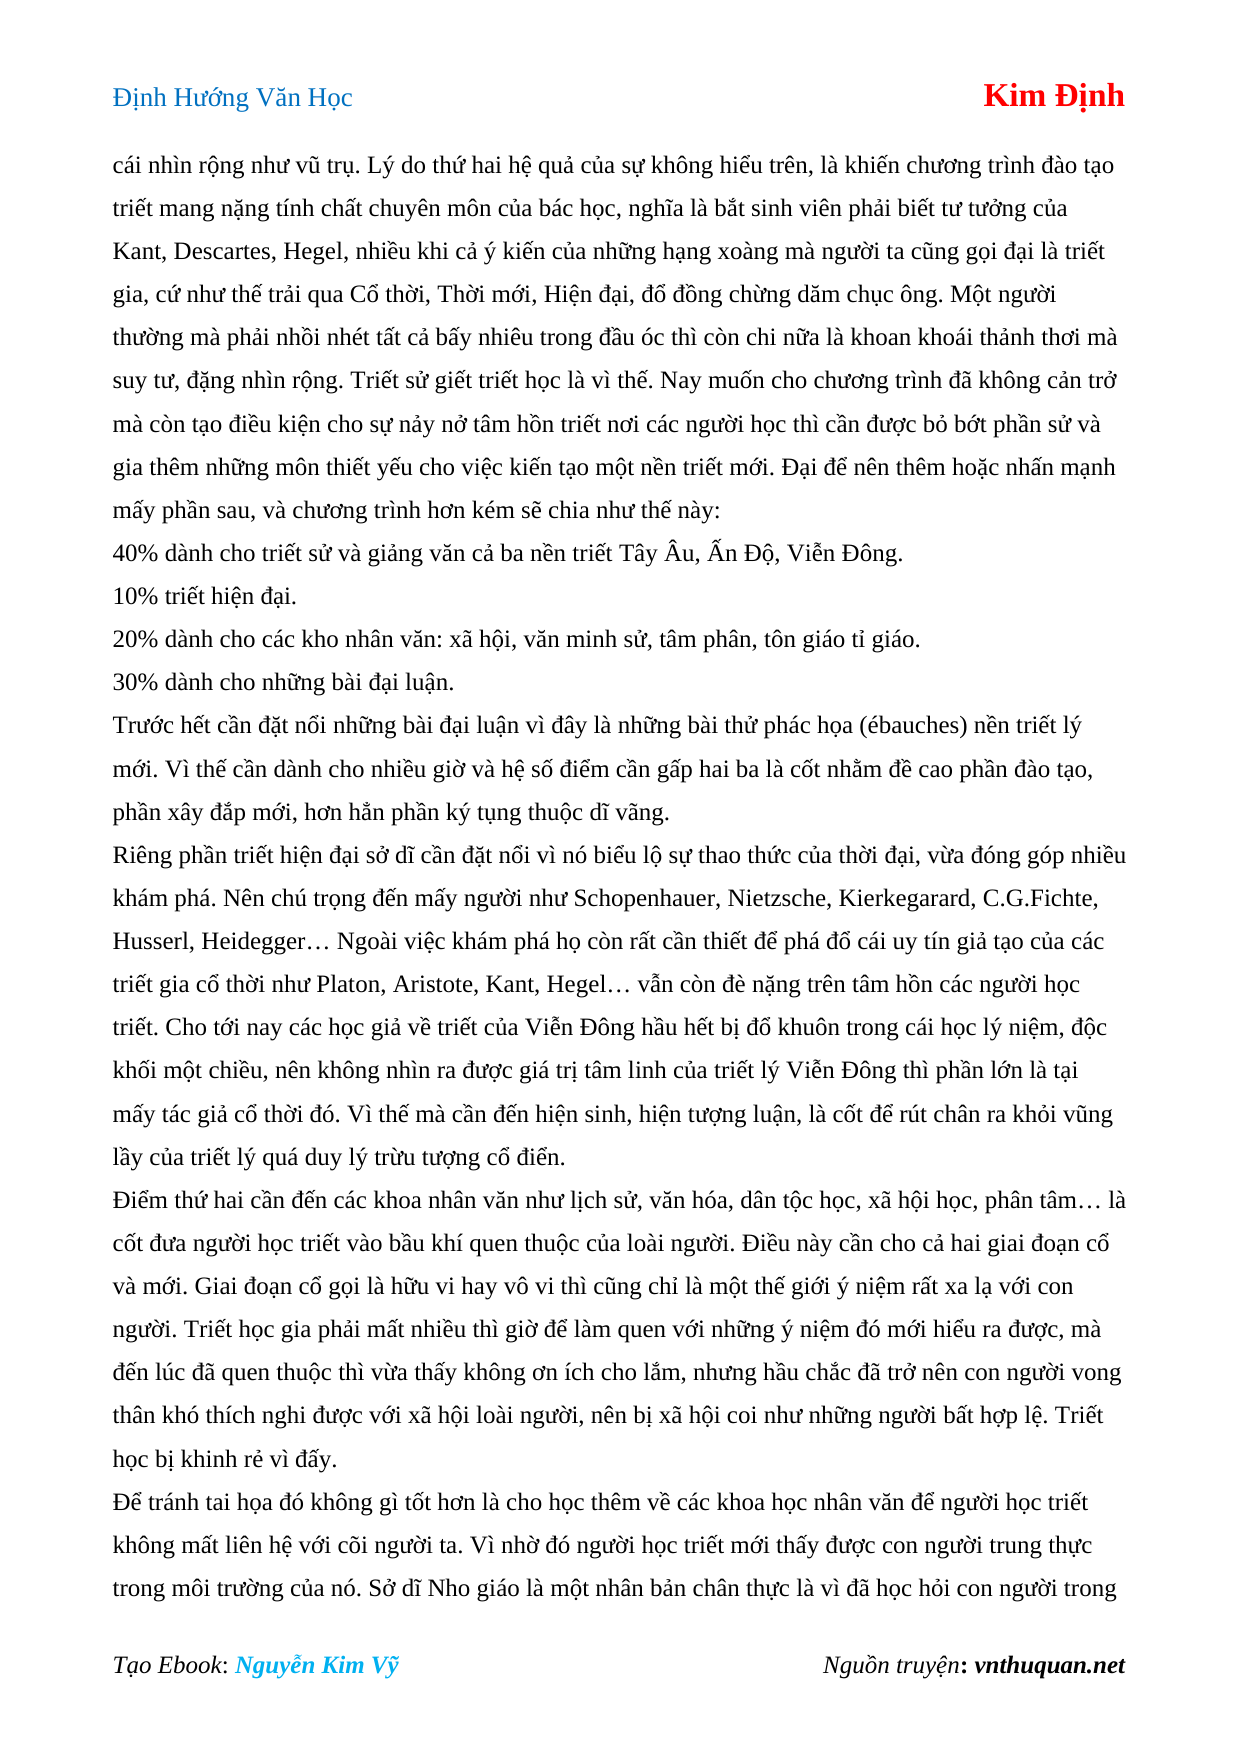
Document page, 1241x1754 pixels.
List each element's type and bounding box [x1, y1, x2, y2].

text [112, 150, 1128, 1602]
